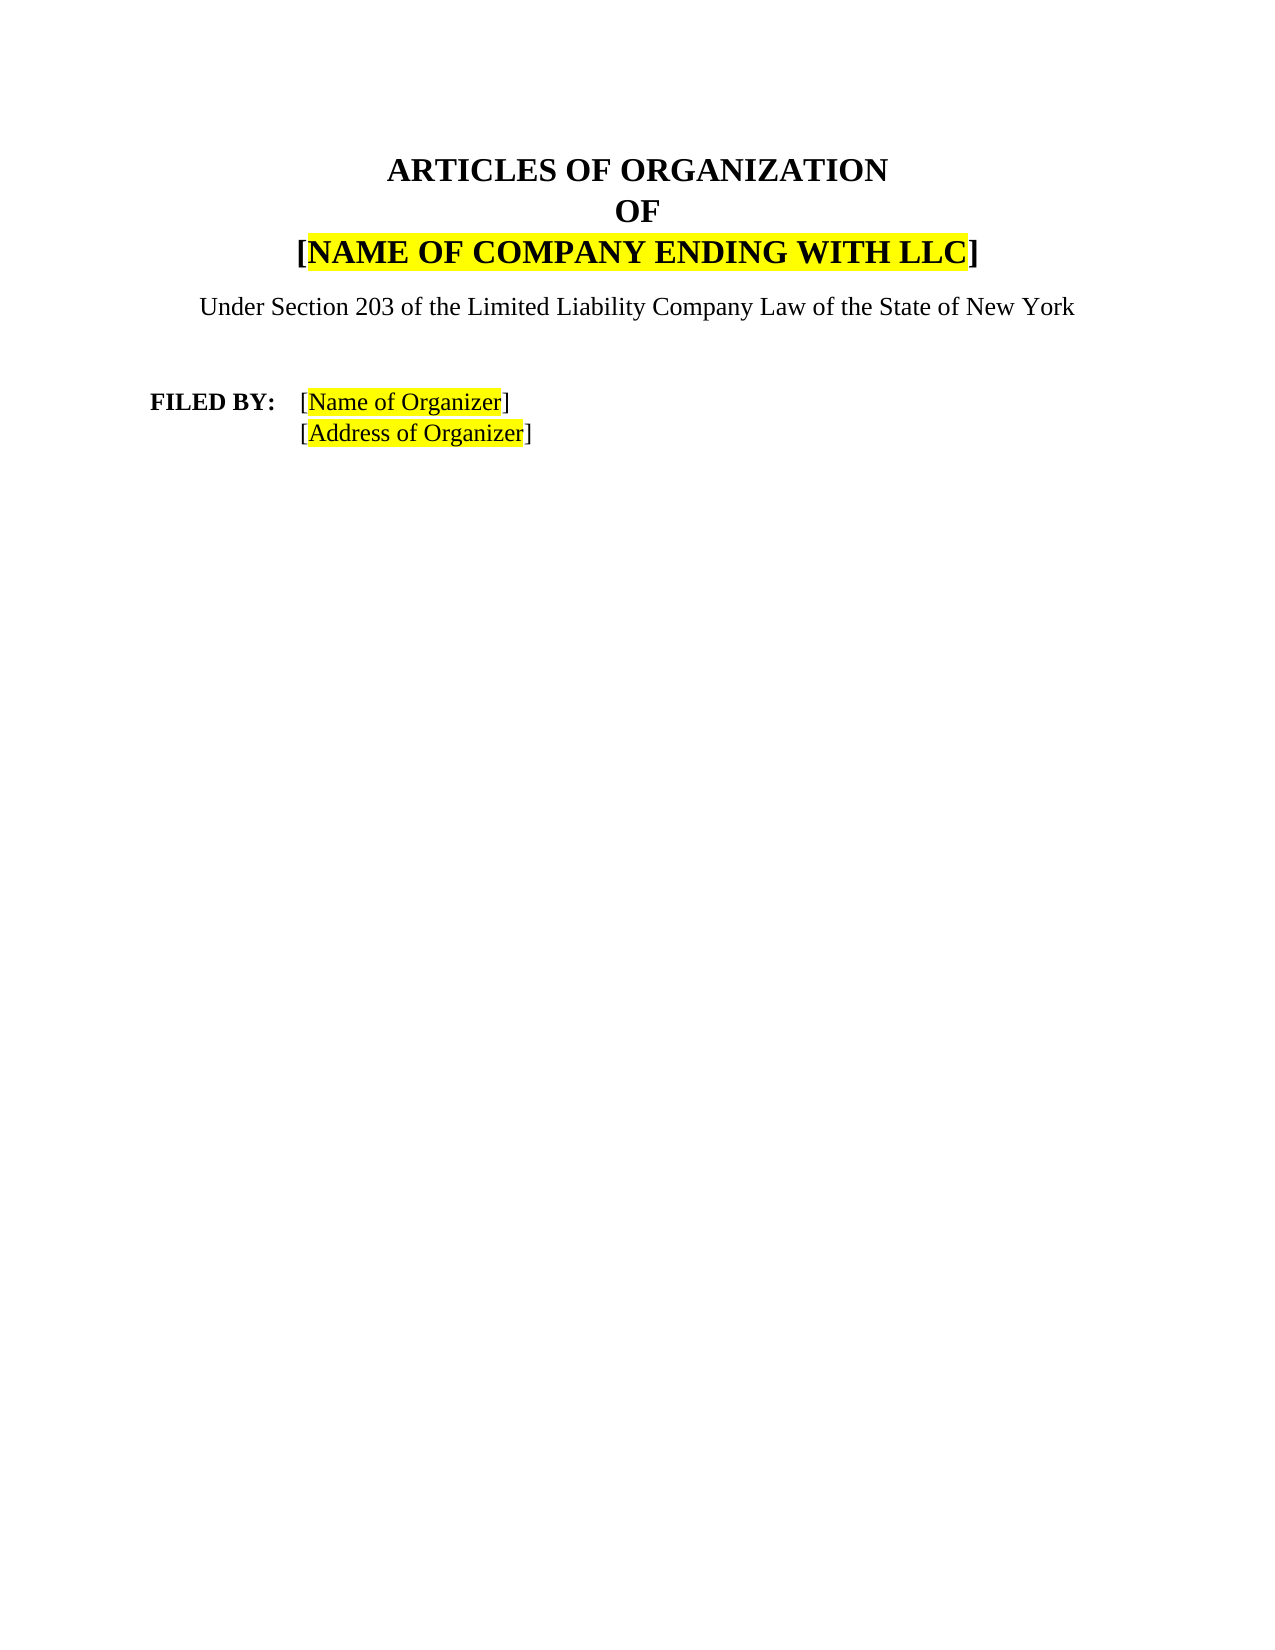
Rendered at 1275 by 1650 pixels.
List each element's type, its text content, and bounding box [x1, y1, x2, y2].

text FILED BY: [Name of Organizer] [Address of Organizer] [150, 387, 1125, 447]
text Under Section 203 of the Limited Liability Company Law of the State of New York [150, 291, 1125, 321]
text ARTICLES OF ORGANIZATION OF [NAME OF COMPANY ENDING WITH LLC] [150, 150, 1125, 271]
